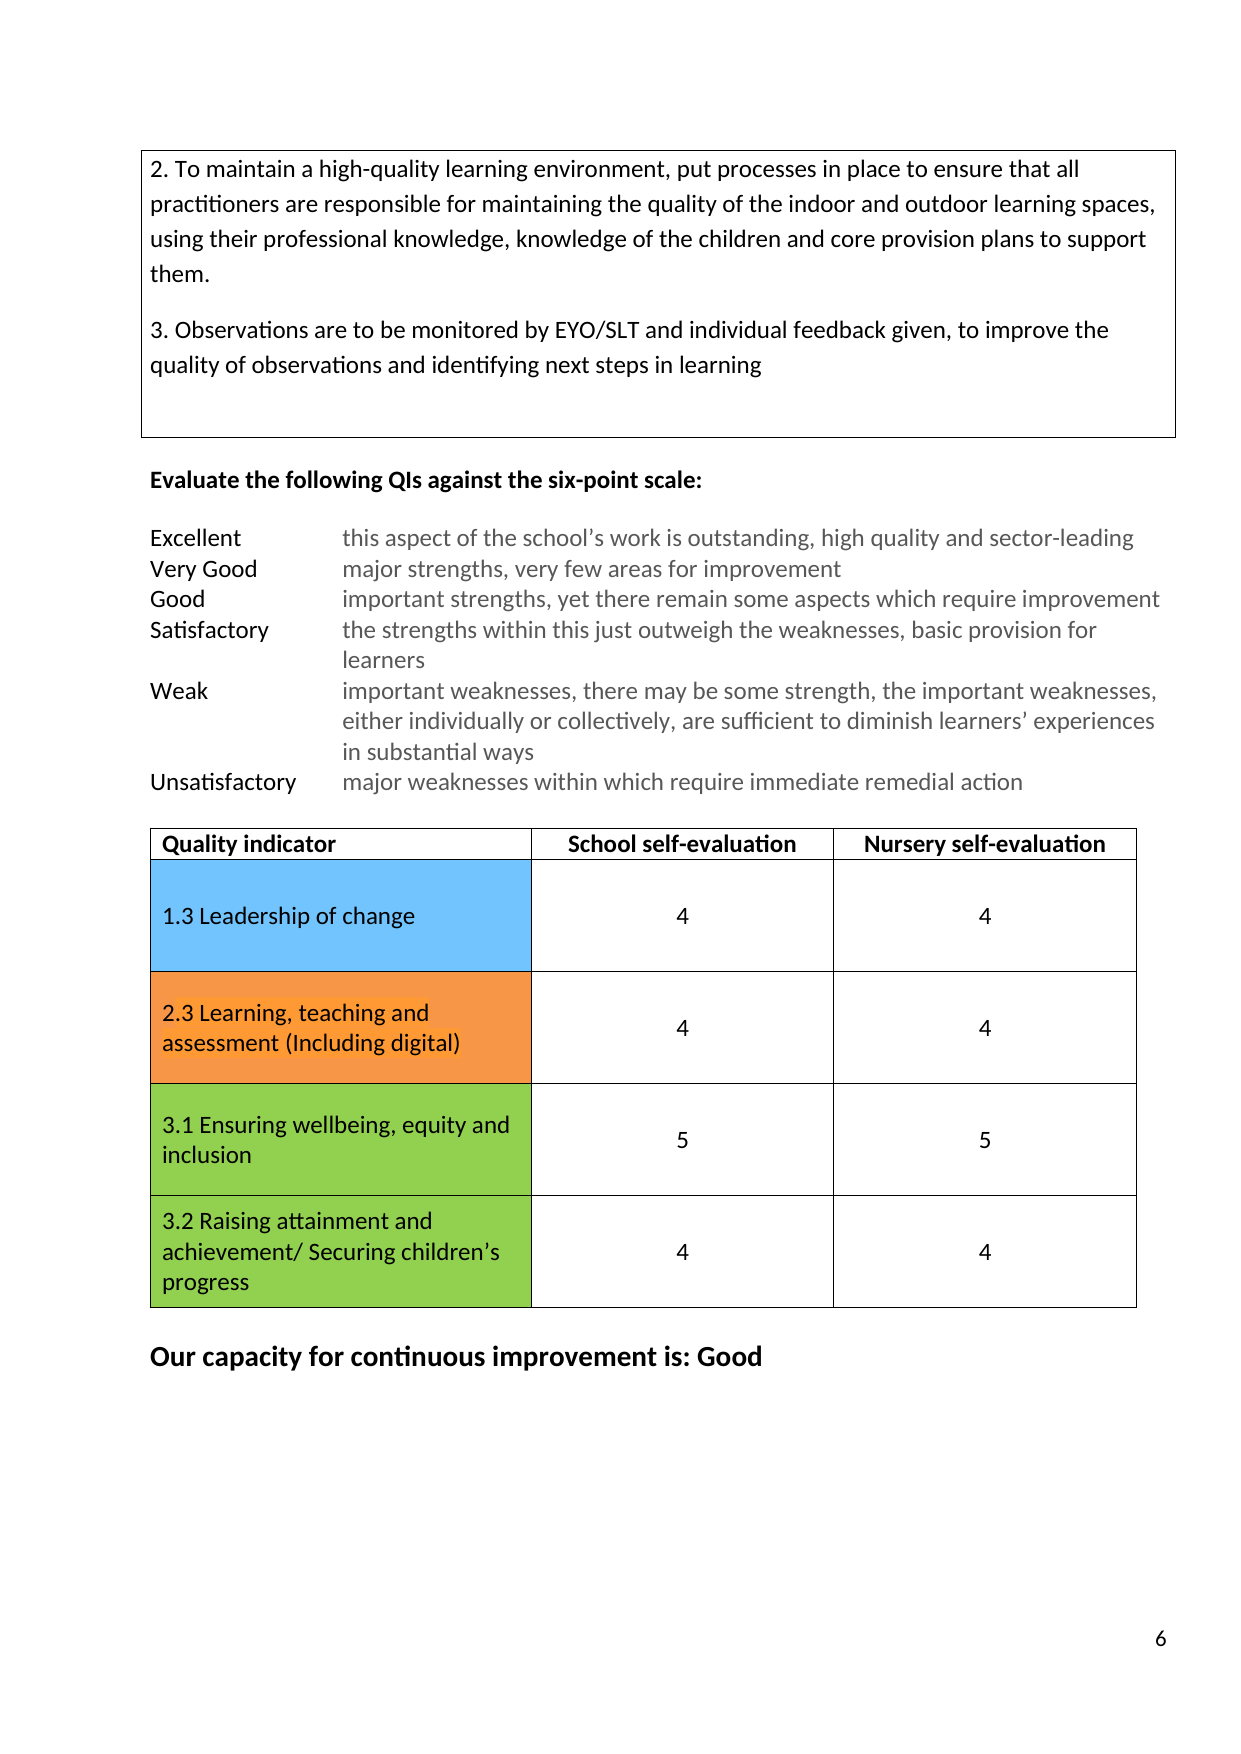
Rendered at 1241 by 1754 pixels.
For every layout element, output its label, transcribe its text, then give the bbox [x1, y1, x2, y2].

text Good important strengths, yet there remain some aspects which require improvement [150, 583, 1167, 614]
text Evaluate the following QIs against the six-point scale: [150, 464, 1167, 494]
table_cell 4 [834, 972, 1136, 1083]
table_cell 4 [834, 860, 1136, 971]
text 3. Observations are to be monitored by EYO/SLT and individual feedback given, to improve the quality of observations and identifying next steps in learning [142, 311, 1175, 379]
table_cell 4 [532, 860, 833, 971]
text Unsatisfactory major weaknesses within which require immediate remedial action [150, 766, 1167, 797]
table_cell 4 [834, 1196, 1136, 1307]
table_cell 4 [532, 1196, 833, 1307]
table_header Quality indicator [151, 829, 531, 859]
table_cell 1.3 Leadership of change [151, 860, 531, 971]
text Weak important weaknesses, there may be some strength, the important weaknesses, either individually or collectively, are sufficient to diminish learners’ experiences in substantial ways [150, 675, 1167, 766]
text Our capacity for continuous improvement is: Good [150, 1338, 1167, 1374]
table_header School self-evaluation [532, 829, 833, 859]
text 2. To maintain a high-quality learning environment, put processes in place to ensure that all practitioners are responsible for maintaining the quality of the indoor and outdoor learning spaces, using their professional knowledge, knowledge of the children and core provision plans to support them. [142, 151, 1175, 289]
table_cell 4 [532, 972, 833, 1083]
table_cell 3.2 Raising attainment and achievement/ Securing children’s progress [151, 1196, 531, 1307]
table_cell 5 [532, 1084, 833, 1195]
table_cell 5 [834, 1084, 1136, 1195]
table_header Nursery self-evaluation [834, 829, 1136, 859]
table_cell 3.1 Ensuring wellbeing, equity and inclusion [151, 1084, 531, 1195]
table_cell 2.3 Learning, teaching and assessment (Including digital) [151, 972, 531, 1083]
text Excellent this aspect of the school’s work is outstanding, high quality and sector-leading [150, 522, 1184, 553]
text Satisfactory the strengths within this just outweigh the weaknesses, basic provision for learners [150, 614, 1167, 675]
text Very Good major strengths, very few areas for improvement [150, 553, 1167, 583]
